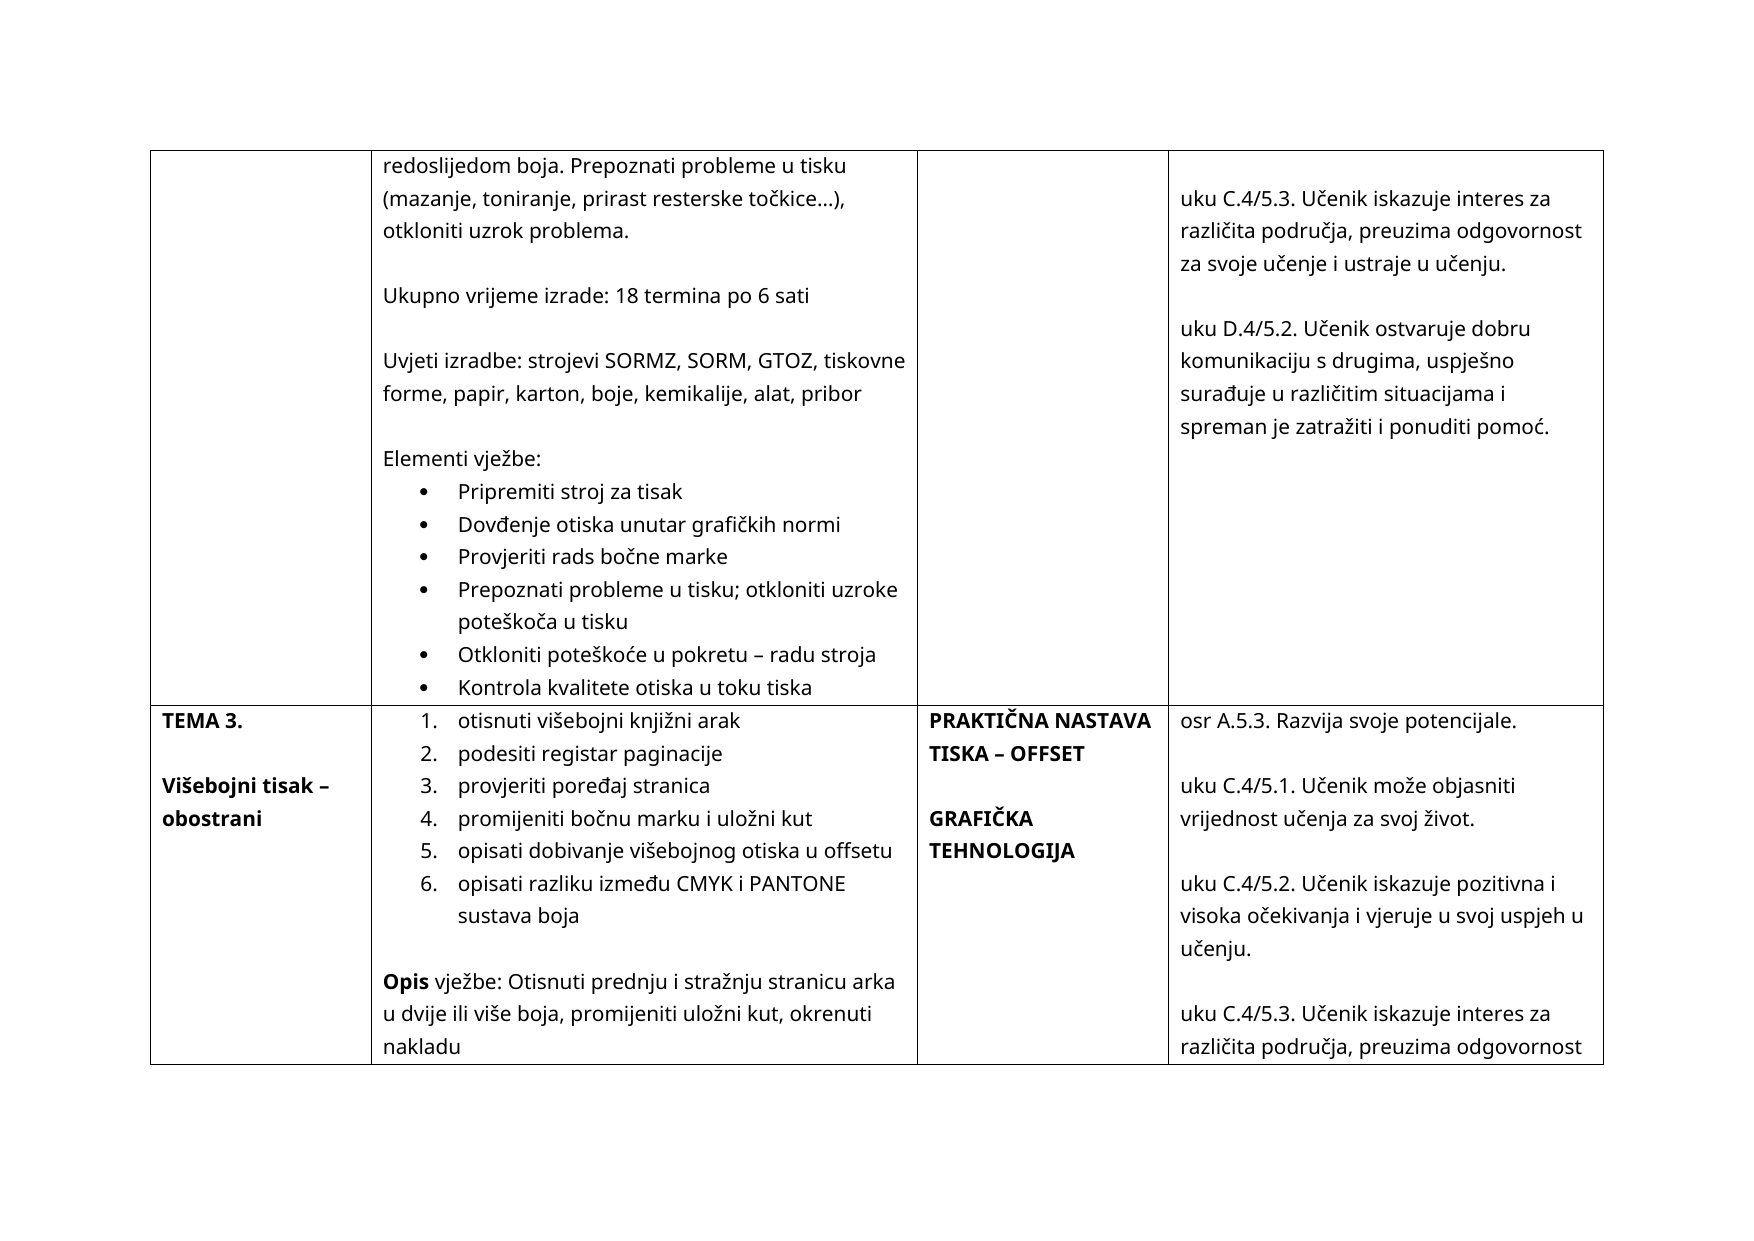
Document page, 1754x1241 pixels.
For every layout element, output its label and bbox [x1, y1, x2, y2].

table_cell [151, 151, 371, 705]
table_cell [151, 706, 371, 1064]
table_cell [1169, 151, 1603, 705]
table_cell [918, 706, 1168, 1064]
table_cell [918, 151, 1168, 705]
table_cell [1169, 706, 1603, 1064]
table_cell [372, 151, 917, 705]
table_cell [372, 706, 917, 1064]
